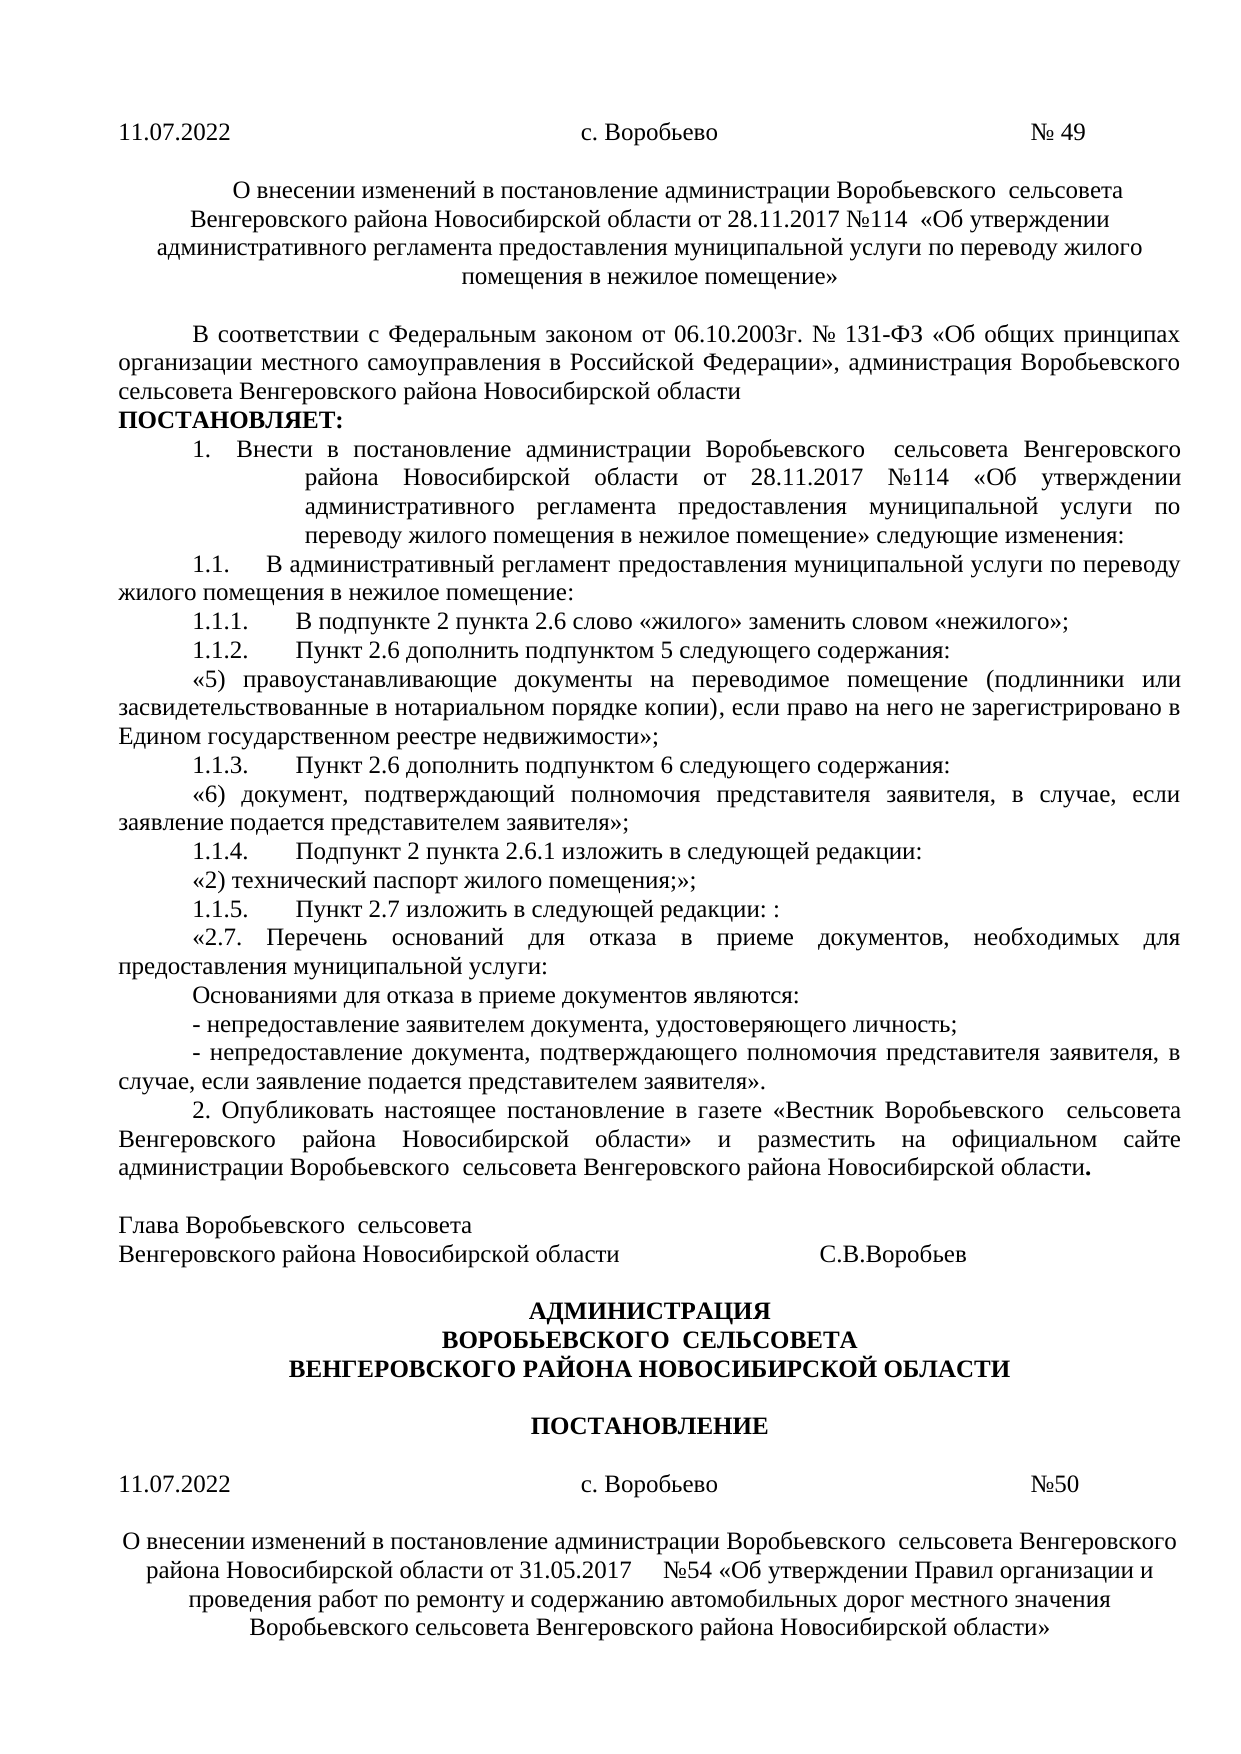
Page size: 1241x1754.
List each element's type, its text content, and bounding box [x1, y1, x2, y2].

title Пункт 2.6 дополнить подпунктом 5 следующего содержания: [118, 635, 1181, 664]
text ВЕНГЕРОВСКОГО РАЙОНА НОВОСИБИРСКОЙ ОБЛАСТИ [118, 1354, 1181, 1382]
text «2) технический паспорт жилого помещения;»; [670, 865, 1181, 894]
title 2. Опубликовать настоящее постановление в газете «Вестник Воробьевского сельсовета Венгеровского района Новосибирской области» и разместить на официальном сайте администрации Воробьевского сельсовета Венгеровского района Новосибирской области. [118, 1095, 1181, 1181]
text Основаниями для отказа в приеме документов являются: [118, 980, 1181, 1009]
text О внесении изменений в постановление администрации Воробьевского сельсовета Венгеровского района Новосибирской области от 28.11.2017 №114 «Об утверждении административного регламента предоставления муниципальной услуги по переводу жилого помещения в нежилое помещение» [118, 175, 1181, 290]
text Венгеровского района Новосибирской области С.В.Воробьев [118, 1239, 1181, 1267]
title В административный регламент предоставления муниципальной услуги по переводу жилого помещения в нежилое помещение: [118, 549, 1181, 606]
text ВОРОБЬЕВСКОГО СЕЛЬСОВЕТА [118, 1325, 1181, 1354]
title В подпункте 2 пункта 2.6 слово «жилого» заменить словом «нежилого»; [118, 606, 1181, 635]
text «2.7. Перечень оснований для отказа в приеме документов, необходимых для предоставления муниципальной услуги: [118, 922, 1181, 980]
text В соответствии с Федеральным законом от 06.10.2003г. № 131-ФЗ «Об общих принципах организации местного самоуправления в Российской Федерации», администрация Воробьевского сельсовета Венгеровского района Новосибирской области [118, 319, 1181, 405]
title Внести в постановление администрации Воробьевского сельсовета Венгеровского района Новосибирской области от 28.11.2017 №114 «Об утверждении административного регламента предоставления муниципальной услуги по переводу жилого помещения в нежилое помещение» следующие изменения: [192, 434, 1181, 549]
text 11.07.2022 с. Воробьево №50 [118, 1469, 1181, 1497]
text - непредоставление документа, подтверждающего полномочия представителя заявителя, в случае, если заявление подается представителем заявителя». [118, 1037, 1181, 1095]
text - непредоставление заявителем документа, удостоверяющего личность; [118, 1009, 1181, 1037]
title Пункт 2.6 дополнить подпунктом 6 следующего содержания: [118, 750, 1181, 779]
title Подпункт 2 пункта 2.6.1 изложить в следующей редакции: [118, 836, 1181, 865]
text ПОСТАНОВЛЕНИЕ [118, 1411, 1181, 1440]
text О внесении изменений в постановление администрации Воробьевского сельсовета Венгеровского района Новосибирской области от 31.05.2017 №54 «Об утверждении Правил организации и проведения работ по ремонту и содержанию автомобильных дорог местного значения Воробьевского сельсовета Венгеровского района Новосибирской области» [118, 1526, 1181, 1641]
title 11.07.2022 с. Воробьево № 49 [118, 117, 1181, 146]
text Глава Воробьевского сельсовета [118, 1210, 1181, 1239]
title Пункт 2.7 изложить в следующей редакции: : [118, 894, 1181, 922]
text ПОСТАНОВЛЯЕТ: [118, 405, 1181, 434]
text «2) технический паспорт жилого помещения;»; [118, 865, 232, 894]
title «6) документ, подтверждающий полномочия представителя заявителя, в случае, если заявление подается представителем заявителя»; [118, 779, 1181, 836]
text АДМИНИСТРАЦИЯ [118, 1296, 1181, 1325]
title «5) правоустанавливающие документы на переводимое помещение (подлинники или засвидетельствованные в нотариальном порядке копии), если право на него не зарегистрировано в Едином государственном реестре недвижимости»; [118, 664, 1181, 750]
